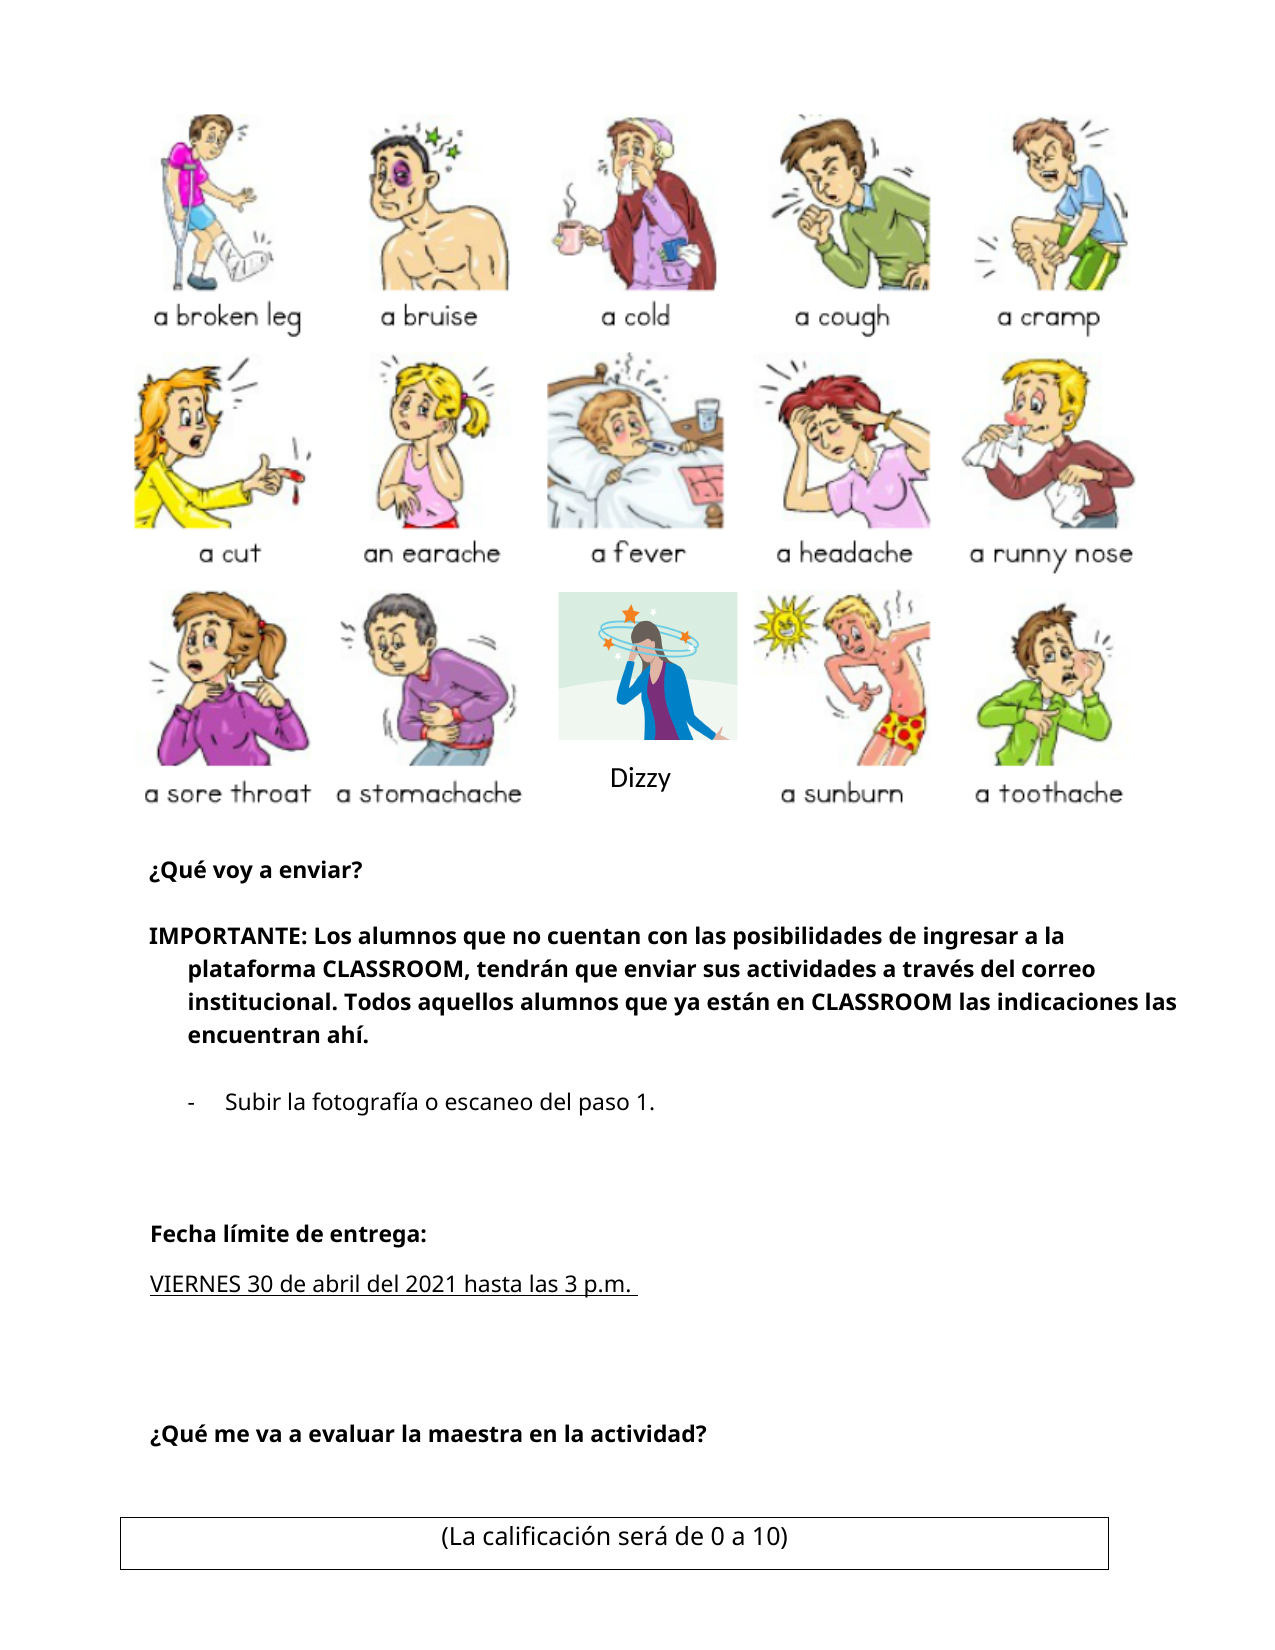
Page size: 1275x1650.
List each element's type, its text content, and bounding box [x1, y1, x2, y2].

text IMPORTANTE: Los alumnos que no cuentan con las posibilidades de ingresar a la plataforma CLASSROOM, tendrán que enviar sus actividades a través del correo institucional. Todos aquellos alumnos que ya están en CLASSROOM las indicaciones las encuentran ahí. [149, 920, 1200, 1051]
text ¿Qué voy a enviar? [149, 854, 1200, 885]
list Subir la fotografía o escaneo del paso 1. [187, 1086, 1200, 1117]
text Fecha límite de entrega: [150, 1218, 1200, 1249]
text ¿Qué me va a evaluar la maestra en la actividad? [150, 1417, 1200, 1449]
text VIERNES 30 de abril del 2021 hasta las 3 p.m. [150, 1268, 1200, 1299]
picture [119, 75, 1156, 835]
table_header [121, 1518, 1108, 1569]
